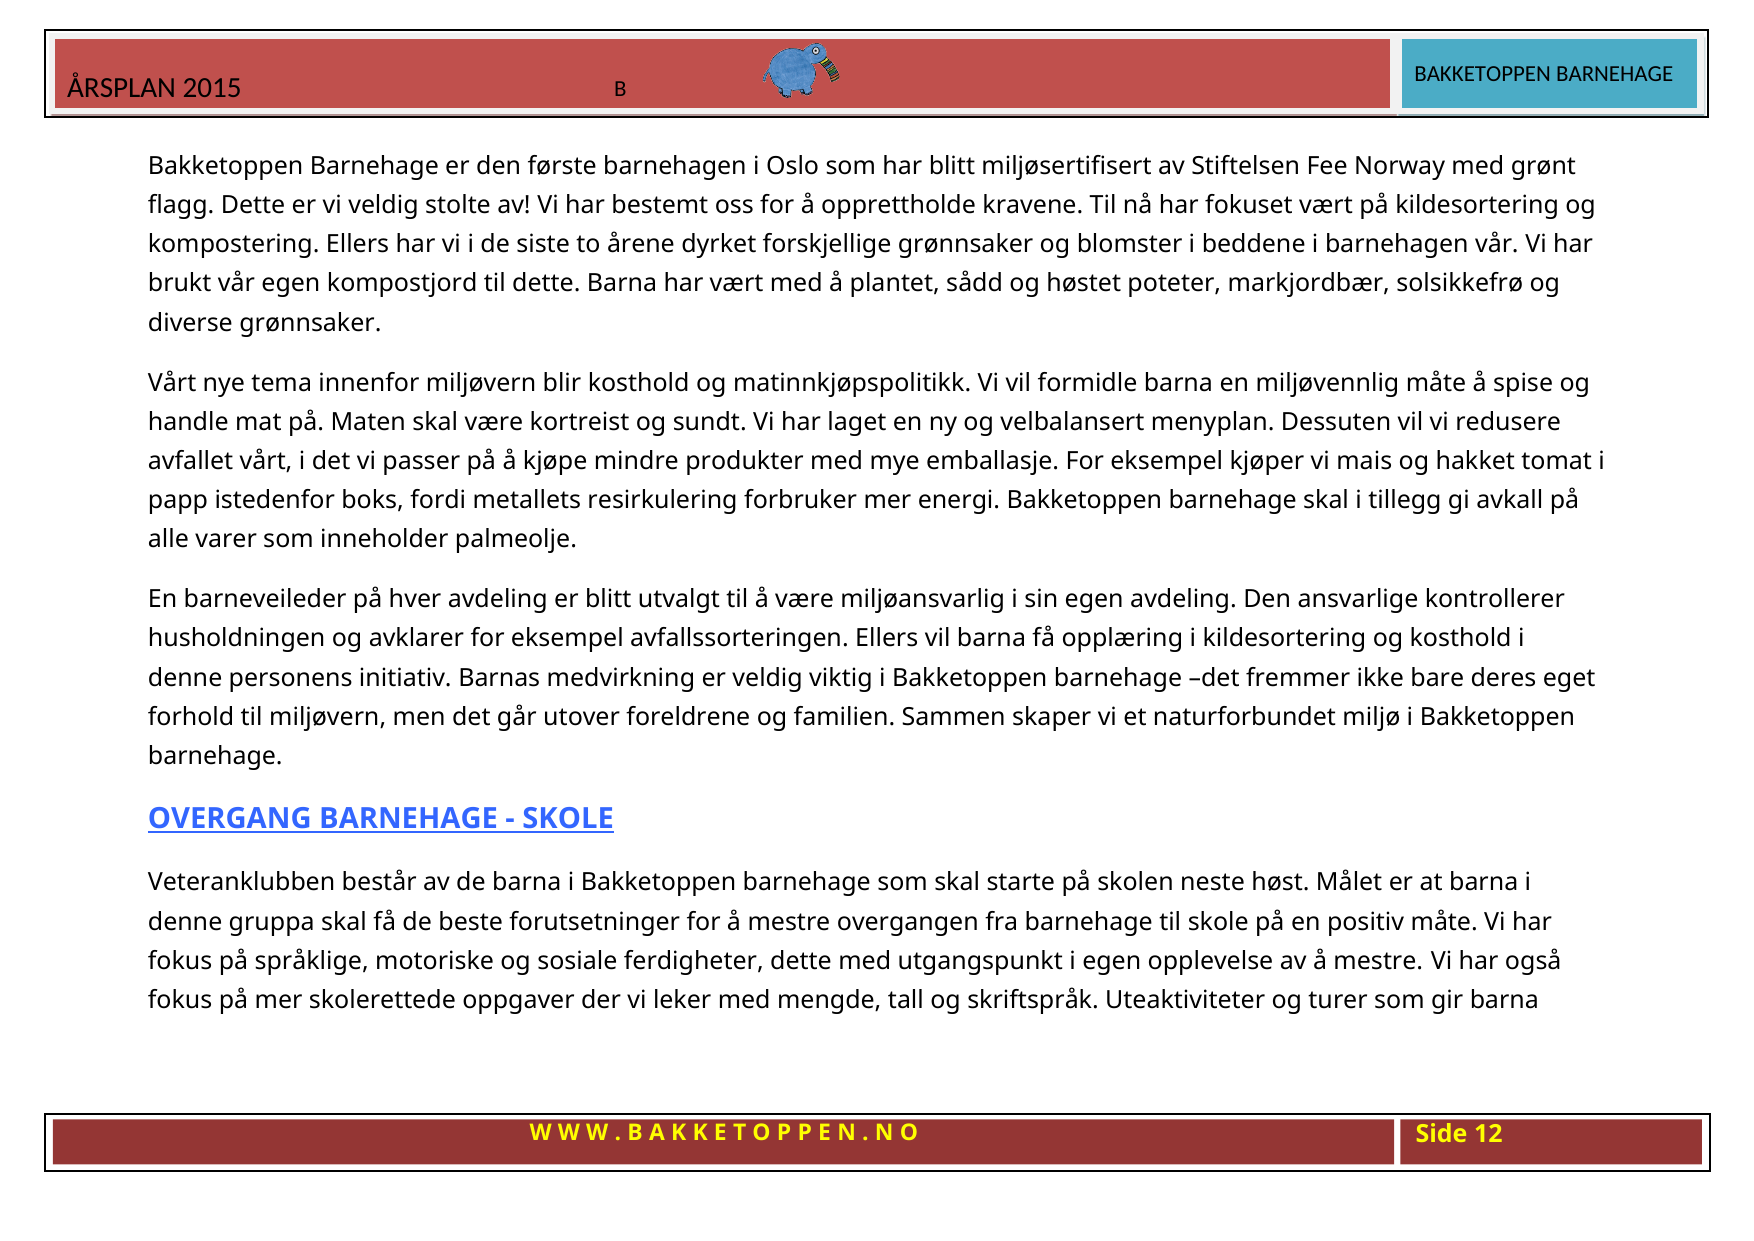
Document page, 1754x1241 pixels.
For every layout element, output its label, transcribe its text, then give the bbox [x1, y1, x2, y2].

picture [762, 43, 840, 98]
text OVERGANG BARNEHAGE - SKOLE [148, 798, 1606, 837]
text En barneveileder på hver avdeling er blitt utvalgt til å være miljøansvarlig i sin egen avdeling. Den ansvarlige kontrollerer husholdningen og avklarer for eksempel avfallssorteringen. Ellers vil barna få opplæring i kildesortering og kosthold i denne personens initiativ. Barnas medvirkning er veldig viktig i Bakketoppen barnehage –det fremmer ikke bare deres eget forhold til miljøvern, men det går utover foreldrene og familien. Sammen skaper vi et naturforbundet miljø i Bakketoppen barnehage. [148, 581, 1606, 772]
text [148, 864, 1606, 1016]
text Bakketoppen Barnehage er den første barnehagen i Oslo som har blitt miljøsertifisert av Stiftelsen Fee Norway med grønt flagg. Dette er vi veldig stolte av! Vi har bestemt oss for å opprettholde kravene. Til nå har fokuset vært på kildesortering og kompostering. Ellers har vi i de siste to årene dyrket forskjellige grønnsaker og blomster i beddene i barnehagen vår. Vi har brukt vår egen kompostjord til dette. Barna har vært med å plantet, sådd og høstet poteter, markjordbær, solsikkefrø og diverse grønnsaker. [148, 148, 1606, 338]
text Vårt nye tema innenfor miljøvern blir kosthold og matinnkjøpspolitikk. Vi vil formidle barna en miljøvennlig måte å spise og handle mat på. Maten skal være kortreist og sundt. Vi har laget en ny og velbalansert menyplan. Dessuten vil vi redusere avfallet vårt, i det vi passer på å kjøpe mindre produkter med mye emballasje. For eksempel kjøper vi mais og hakket tomat i papp istedenfor boks, fordi metallets resirkulering forbruker mer energi. Bakketoppen barnehage skal i tillegg gi avkall på alle varer som inneholder palmeolje. [148, 364, 1606, 555]
